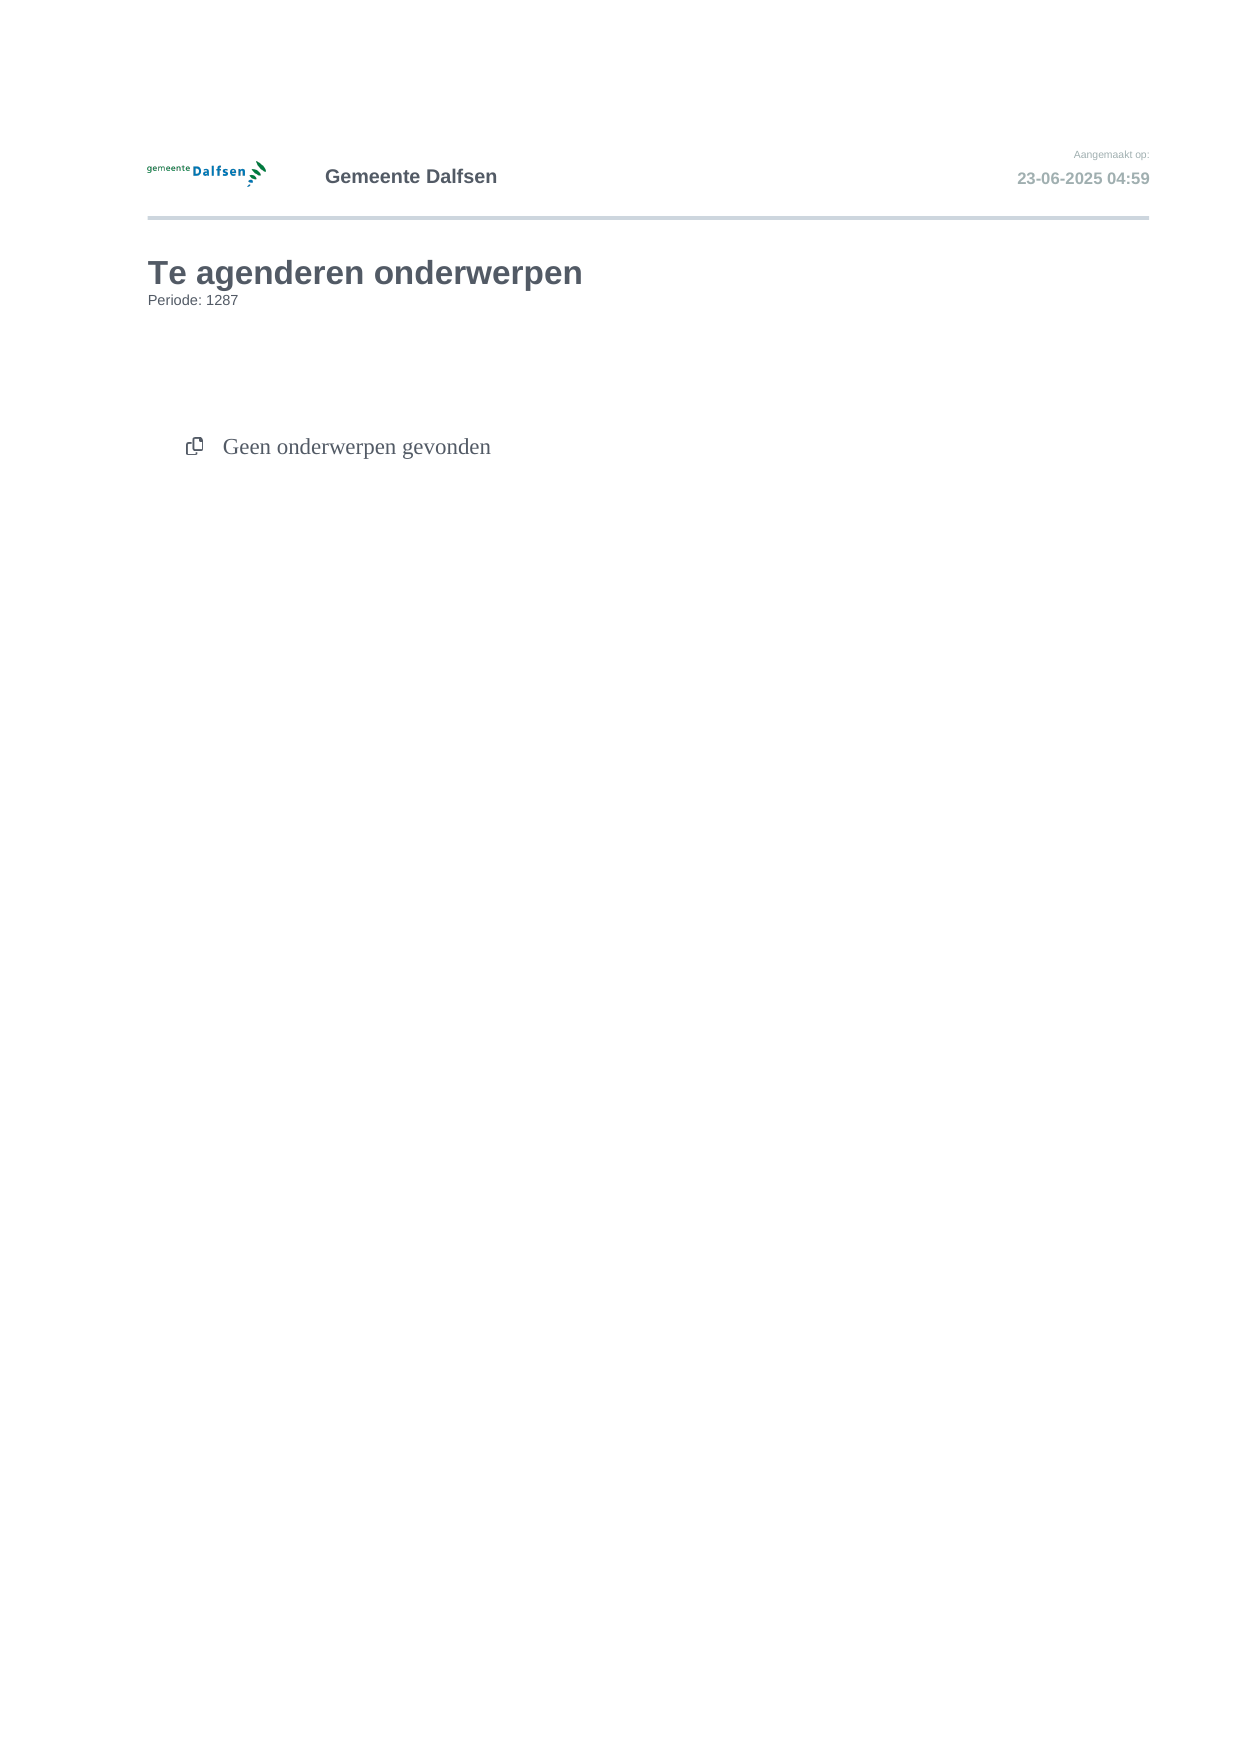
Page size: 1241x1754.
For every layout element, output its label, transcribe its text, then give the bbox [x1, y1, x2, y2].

table_header Te agenderen onderwerpen [148, 245, 727, 292]
picture [186, 437, 203, 455]
table_cell Periode: 1287 [148, 292, 727, 325]
table_header Aangemaakt op: [727, 148, 1149, 161]
picture [147, 161, 266, 187]
table_cell 23-06-2025 04:59 [727, 161, 1149, 188]
table_header Gemeente Dalfsen [325, 148, 727, 188]
list Geen onderwerpen gevonden [185, 433, 1093, 459]
table_header [148, 148, 325, 188]
picture [147, 216, 1150, 220]
